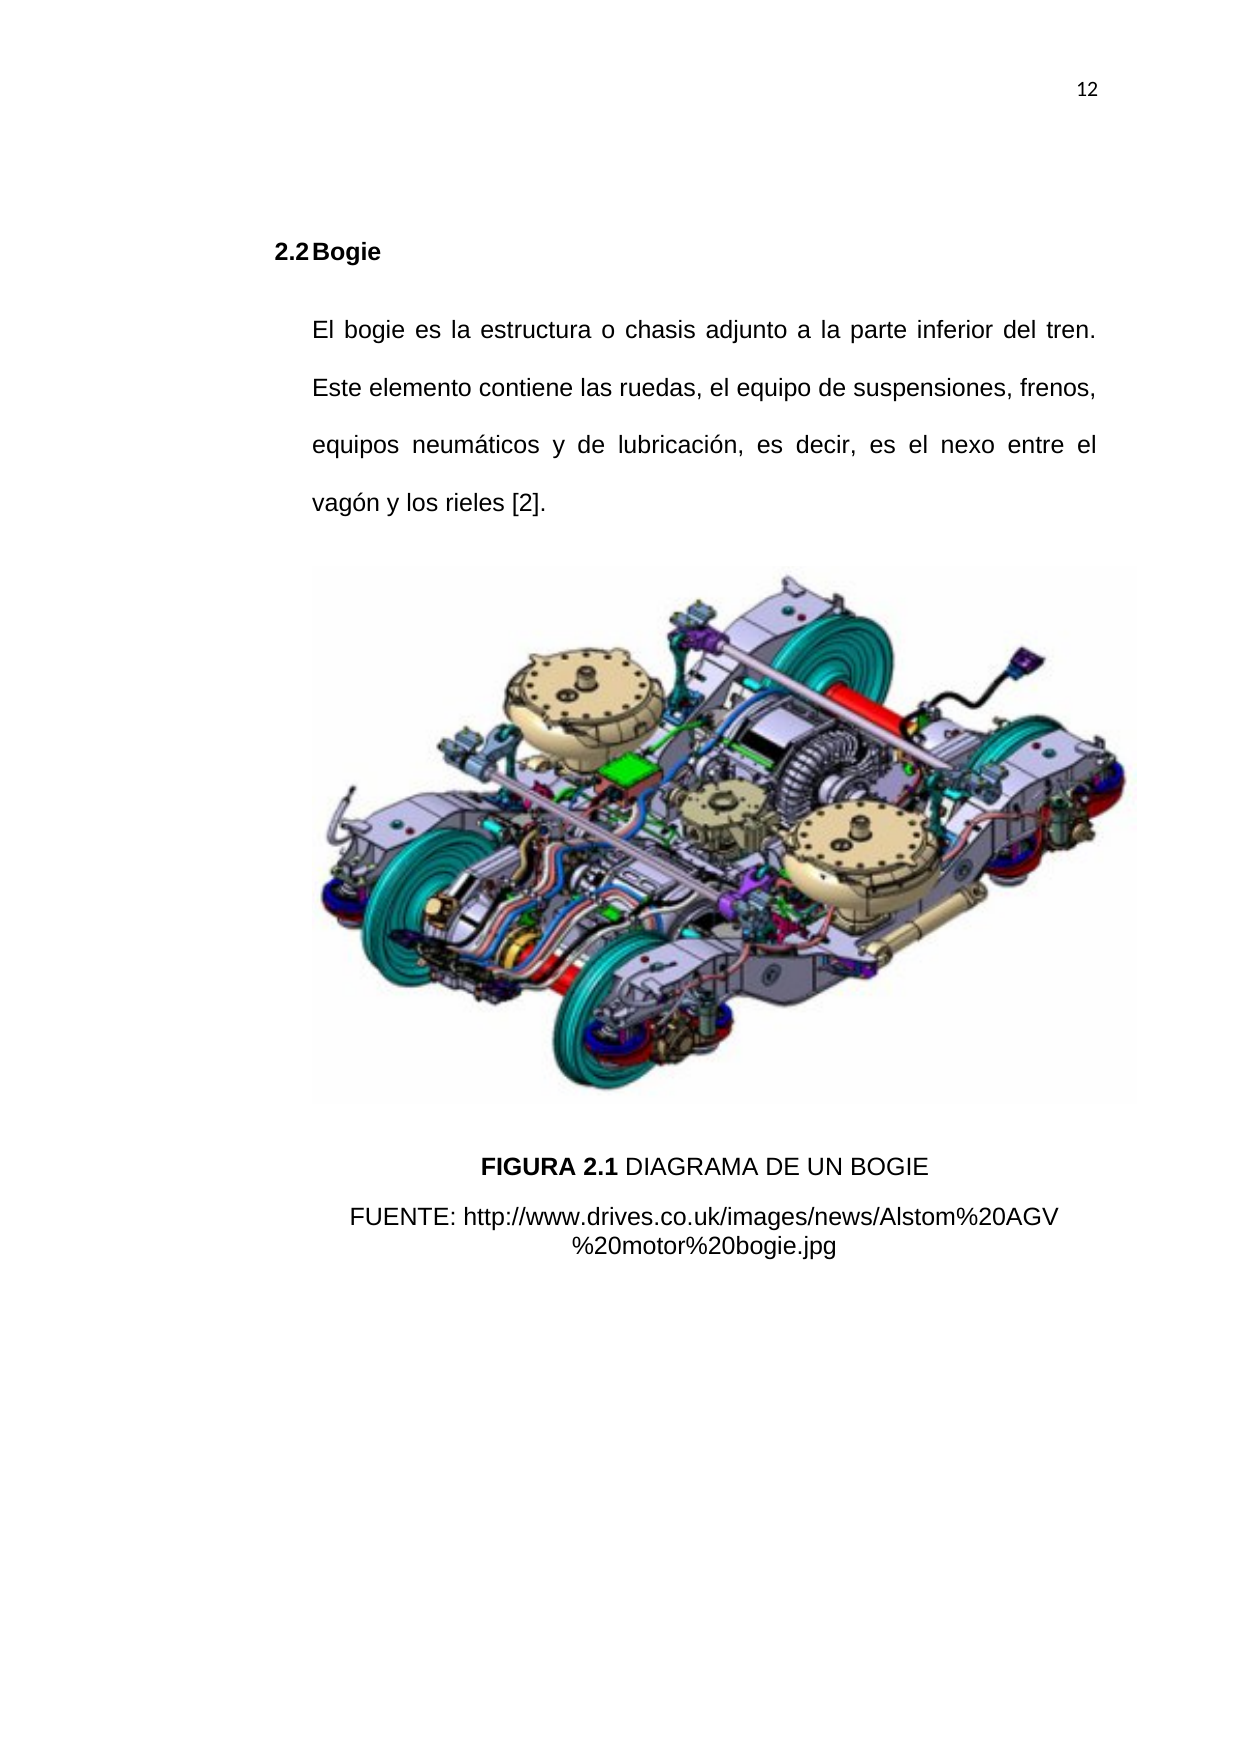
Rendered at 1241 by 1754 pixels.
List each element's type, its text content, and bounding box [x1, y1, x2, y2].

picture [311, 566, 1137, 1104]
text El bogie es la estructura o chasis adjunto a la parte inferior del tren. Este elemento contiene las ruedas, el equipo de suspensiones, frenos, equipos neumáticos y de lubricación, es decir, es el nexo entre el vagón y los rieles [2]. [312, 315, 1098, 516]
list Bogie [274, 237, 1098, 266]
text FUENTE: http://www.drives.co.uk/images/news/Alstom%20AGV%20motor%20bogie.jpg [311, 1202, 1098, 1259]
text FIGURA 2.1 DIAGRAMA DE UN BOGIE [312, 1152, 1098, 1181]
